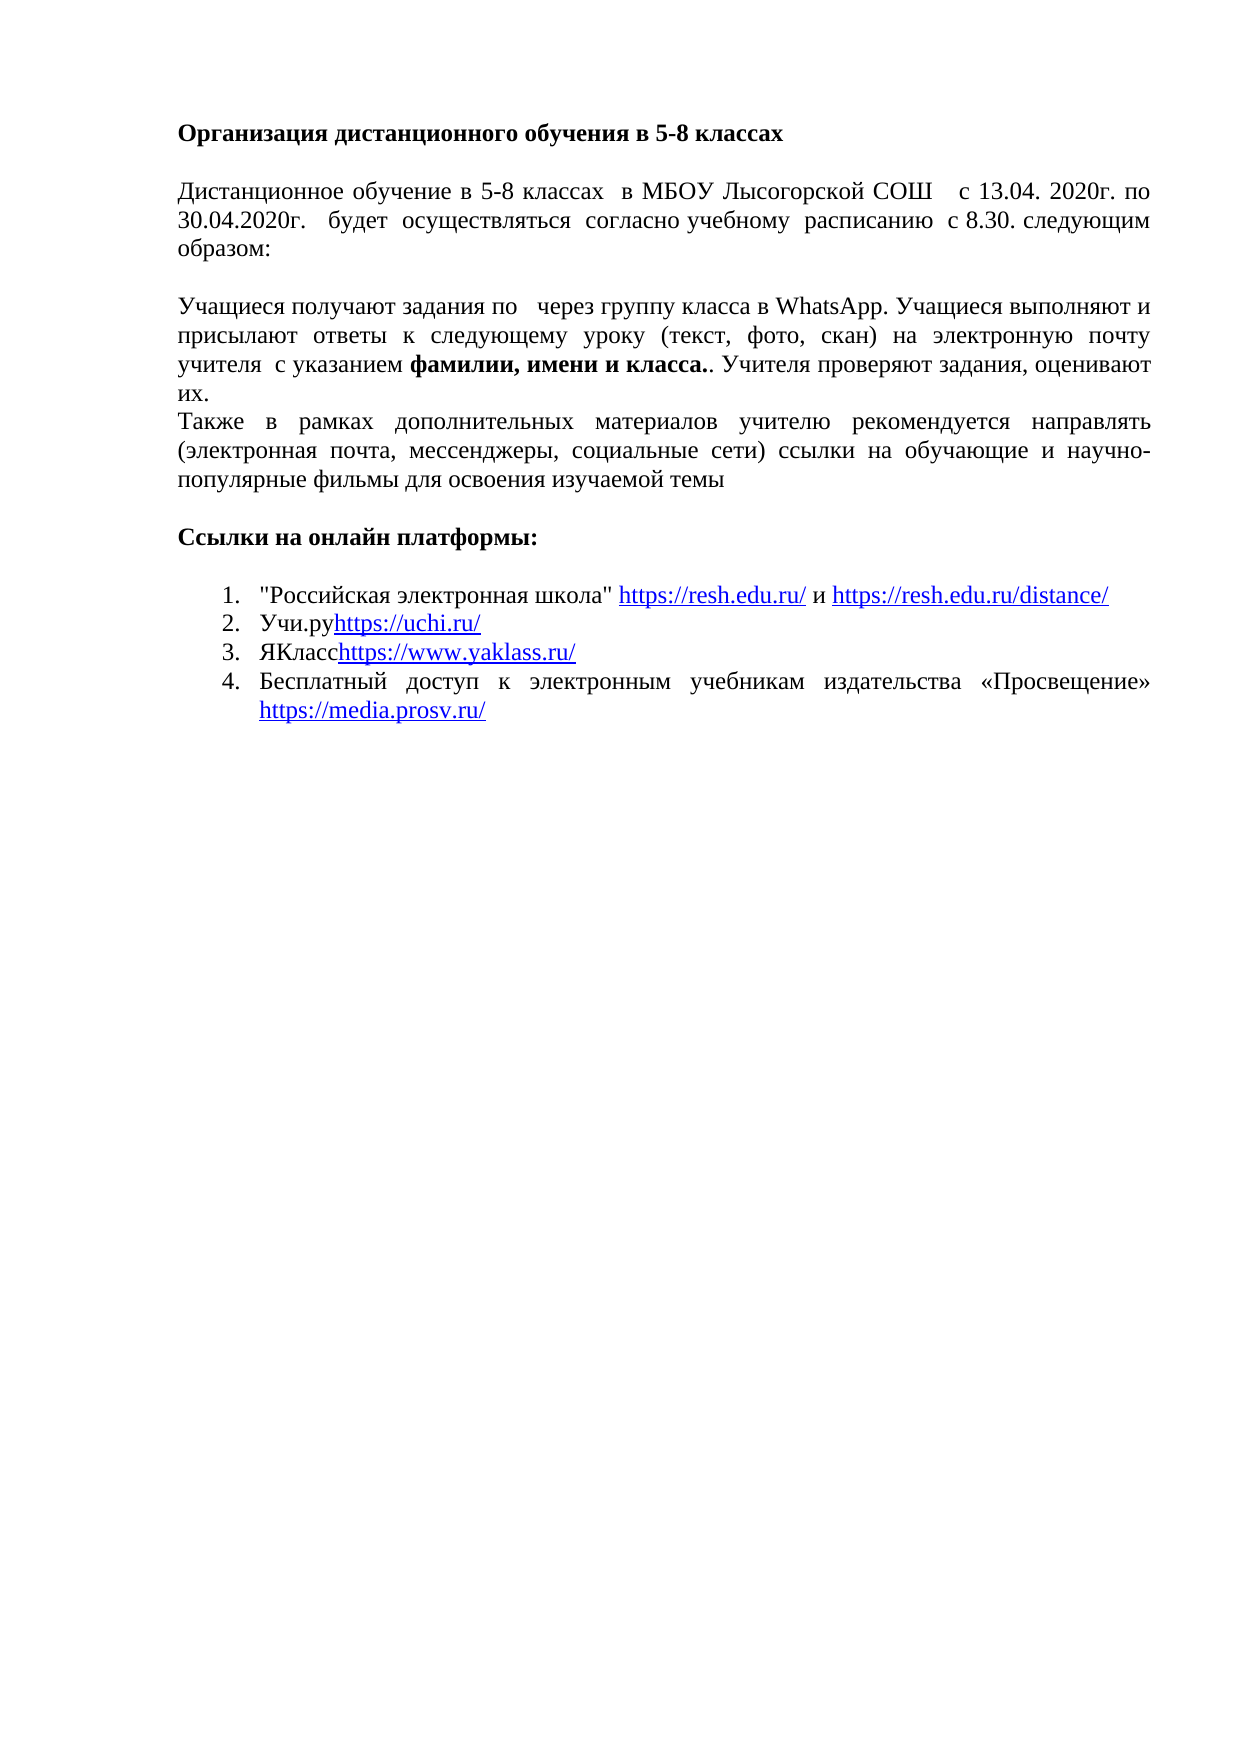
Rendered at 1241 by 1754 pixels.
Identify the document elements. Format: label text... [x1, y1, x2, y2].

list ЯКлассhttps://www.yaklass.ru/ [222, 637, 1152, 666]
text Также в рамках дополнительных материалов учителю рекомендуется направлять (электронная почта, мессенджеры, социальные сети) ссылки на обучающие и научно-популярные фильмы для освоения изучаемой темы [177, 406, 1152, 493]
list "Российская электронная школа" https://resh.edu.ru/ и https://resh.edu.ru/distance/ [222, 580, 1152, 608]
text Ссылки на онлайн платформы: [177, 522, 1152, 551]
text Учащиеся получают задания по через группу класса в WhatsApp. Учащиеся выполняют и присылают ответы к следующему уроку (текст, фото, скан) на электронную почту учителя с указанием фамилии, имени и класса.. Учителя проверяют задания, оценивают их. [177, 291, 1152, 406]
list Бесплатный доступ к электронным учебникам издательства «Просвещение» https://media.prosv.ru/ [222, 666, 1152, 723]
text Дистанционное обучение в 5-8 классах в МБОУ Лысогорской СОШ с 13.04. 2020г. по 30.04.2020г. будет осуществляться согласно учебному расписанию с 8.30. следующим образом: [177, 176, 1152, 262]
text Организация дистанционного обучения в 5-8 классах [177, 118, 1152, 147]
list Учи.руhttps://uchi.ru/ [222, 608, 1152, 637]
